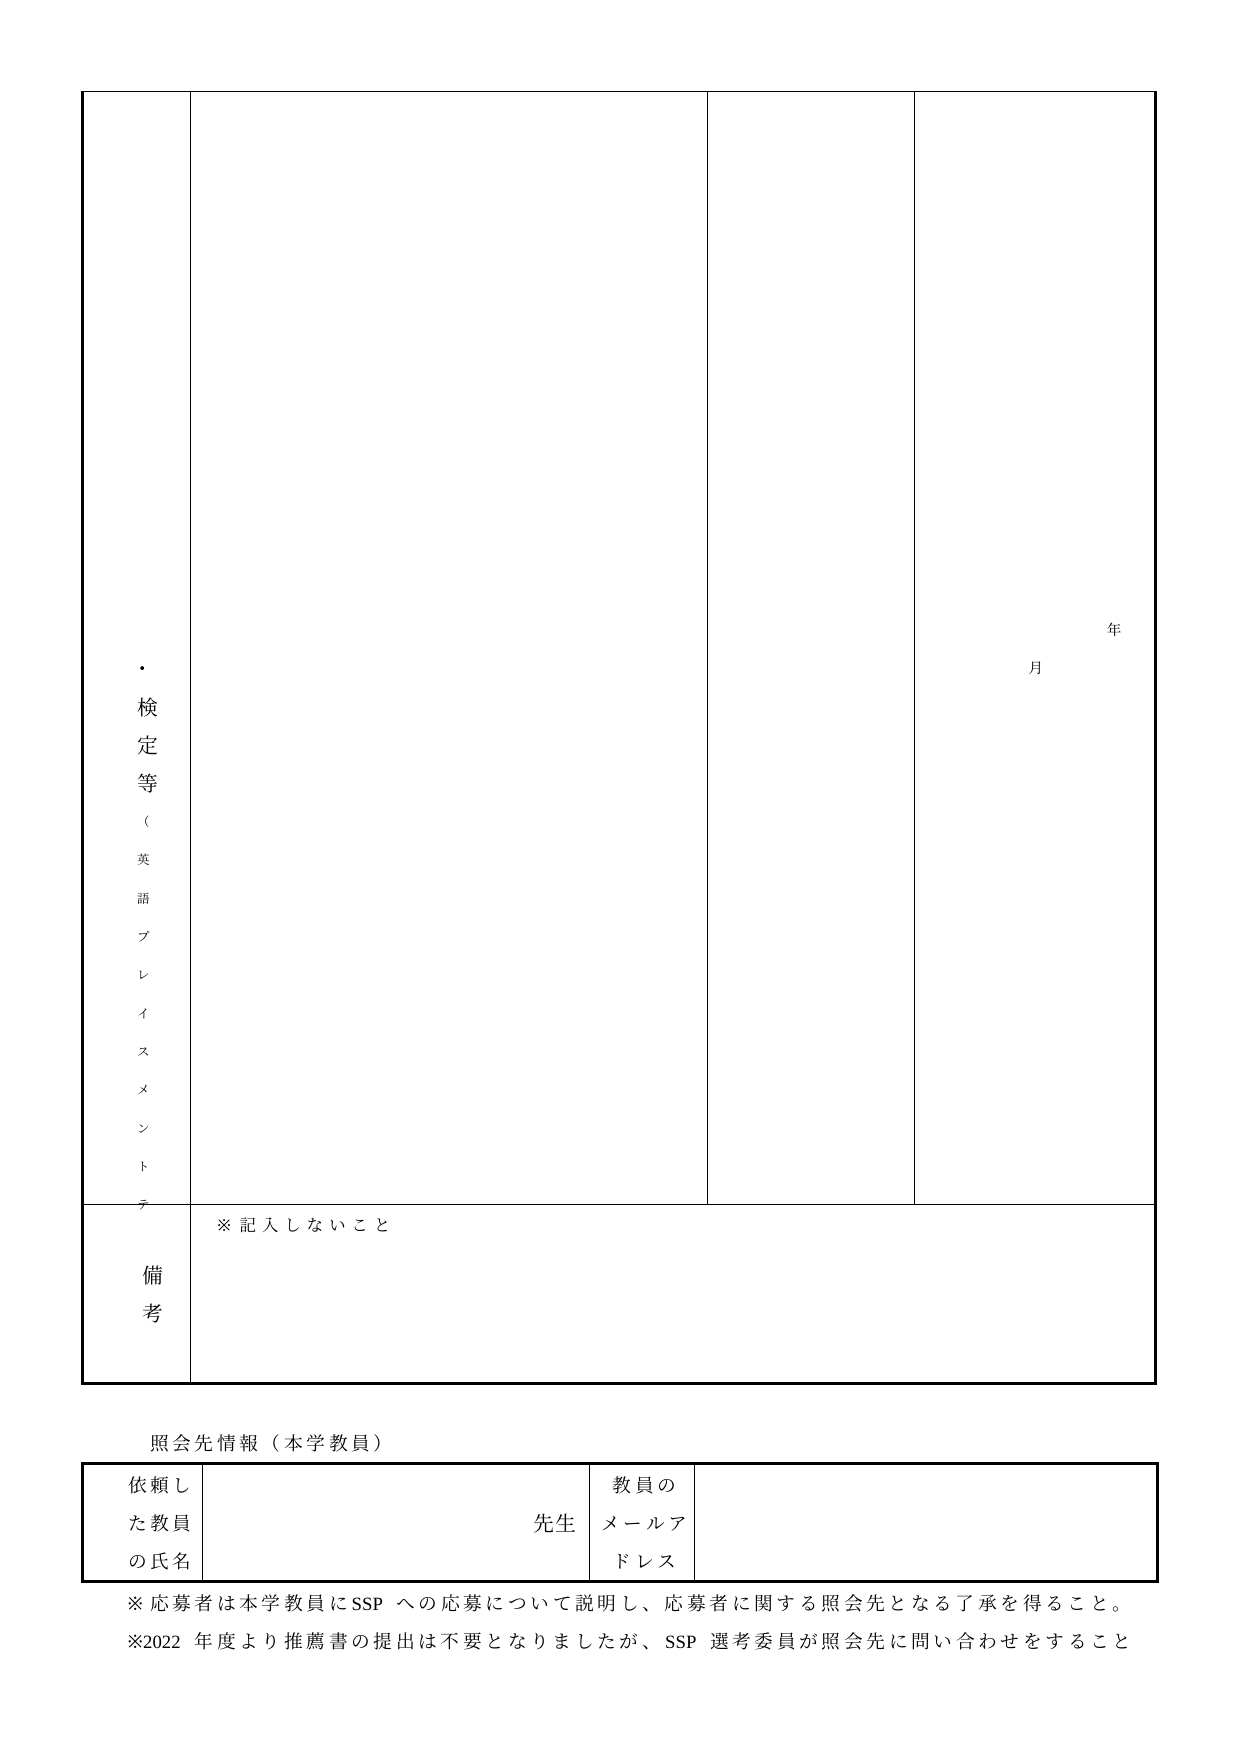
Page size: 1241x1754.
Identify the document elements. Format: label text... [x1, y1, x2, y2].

table_cell 年 月 [915, 92, 1154, 1204]
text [98, 1622, 1157, 1660]
table_cell [708, 92, 914, 1204]
table_header [695, 1465, 1156, 1580]
text ※応募者は本学教員にSSPへの応募について説明し、応募者に関する照会先となる了承を得ること。 [98, 1583, 1157, 1622]
table_header 依頼した教員の氏名 [84, 1465, 202, 1580]
table_cell ※記入しないこと [191, 1205, 1154, 1382]
table_header 教員のメールアドレス [590, 1465, 694, 1580]
table_header 先生 [203, 1465, 589, 1580]
table_cell [191, 92, 707, 1204]
text 照会先情報（本学教員） [98, 1424, 1157, 1462]
table_cell 備 考 [84, 1205, 190, 1382]
